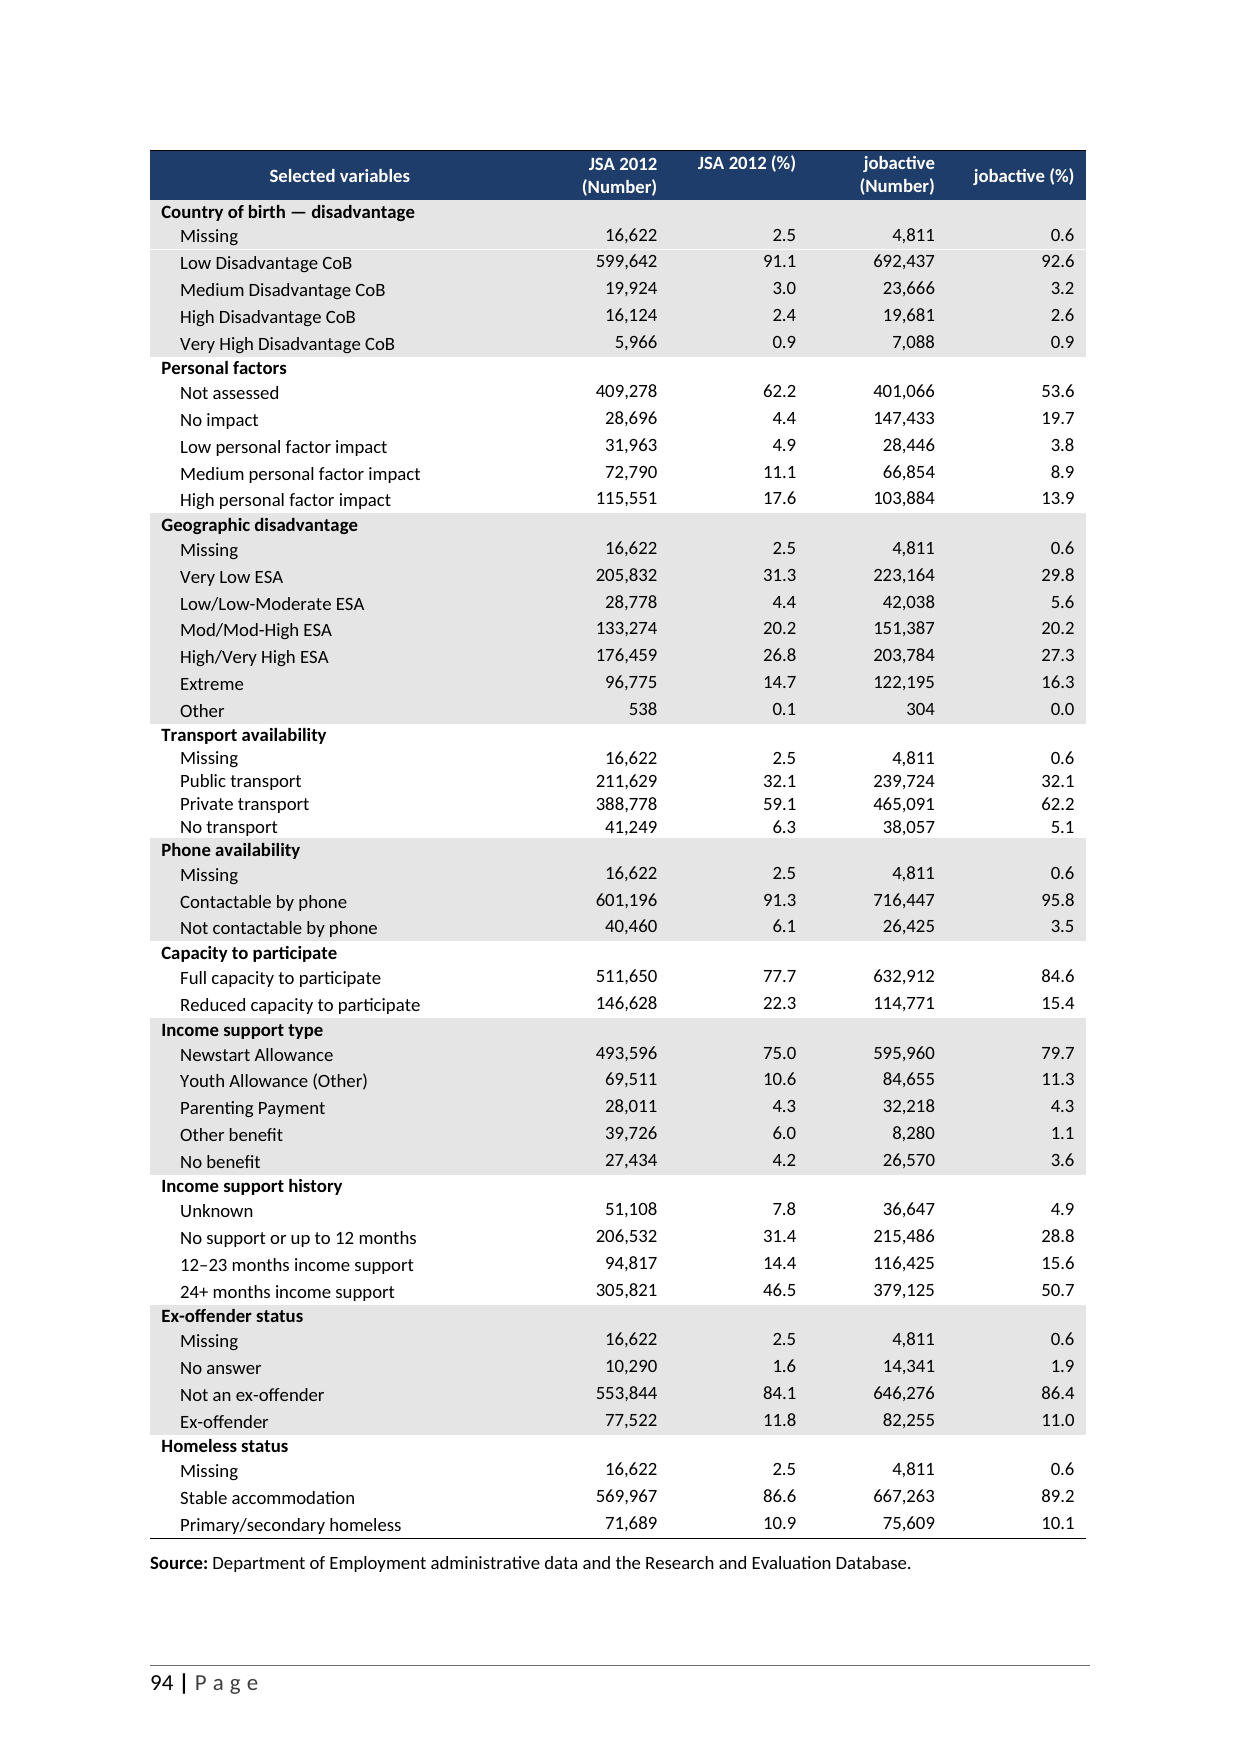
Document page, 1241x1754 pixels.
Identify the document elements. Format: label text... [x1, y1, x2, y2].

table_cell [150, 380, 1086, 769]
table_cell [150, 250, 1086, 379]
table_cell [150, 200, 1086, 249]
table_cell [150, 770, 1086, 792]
text Source: Department of Employment administrative data and the Research and Evaluation Database. [150, 1551, 1090, 1574]
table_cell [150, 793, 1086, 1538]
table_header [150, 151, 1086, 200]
